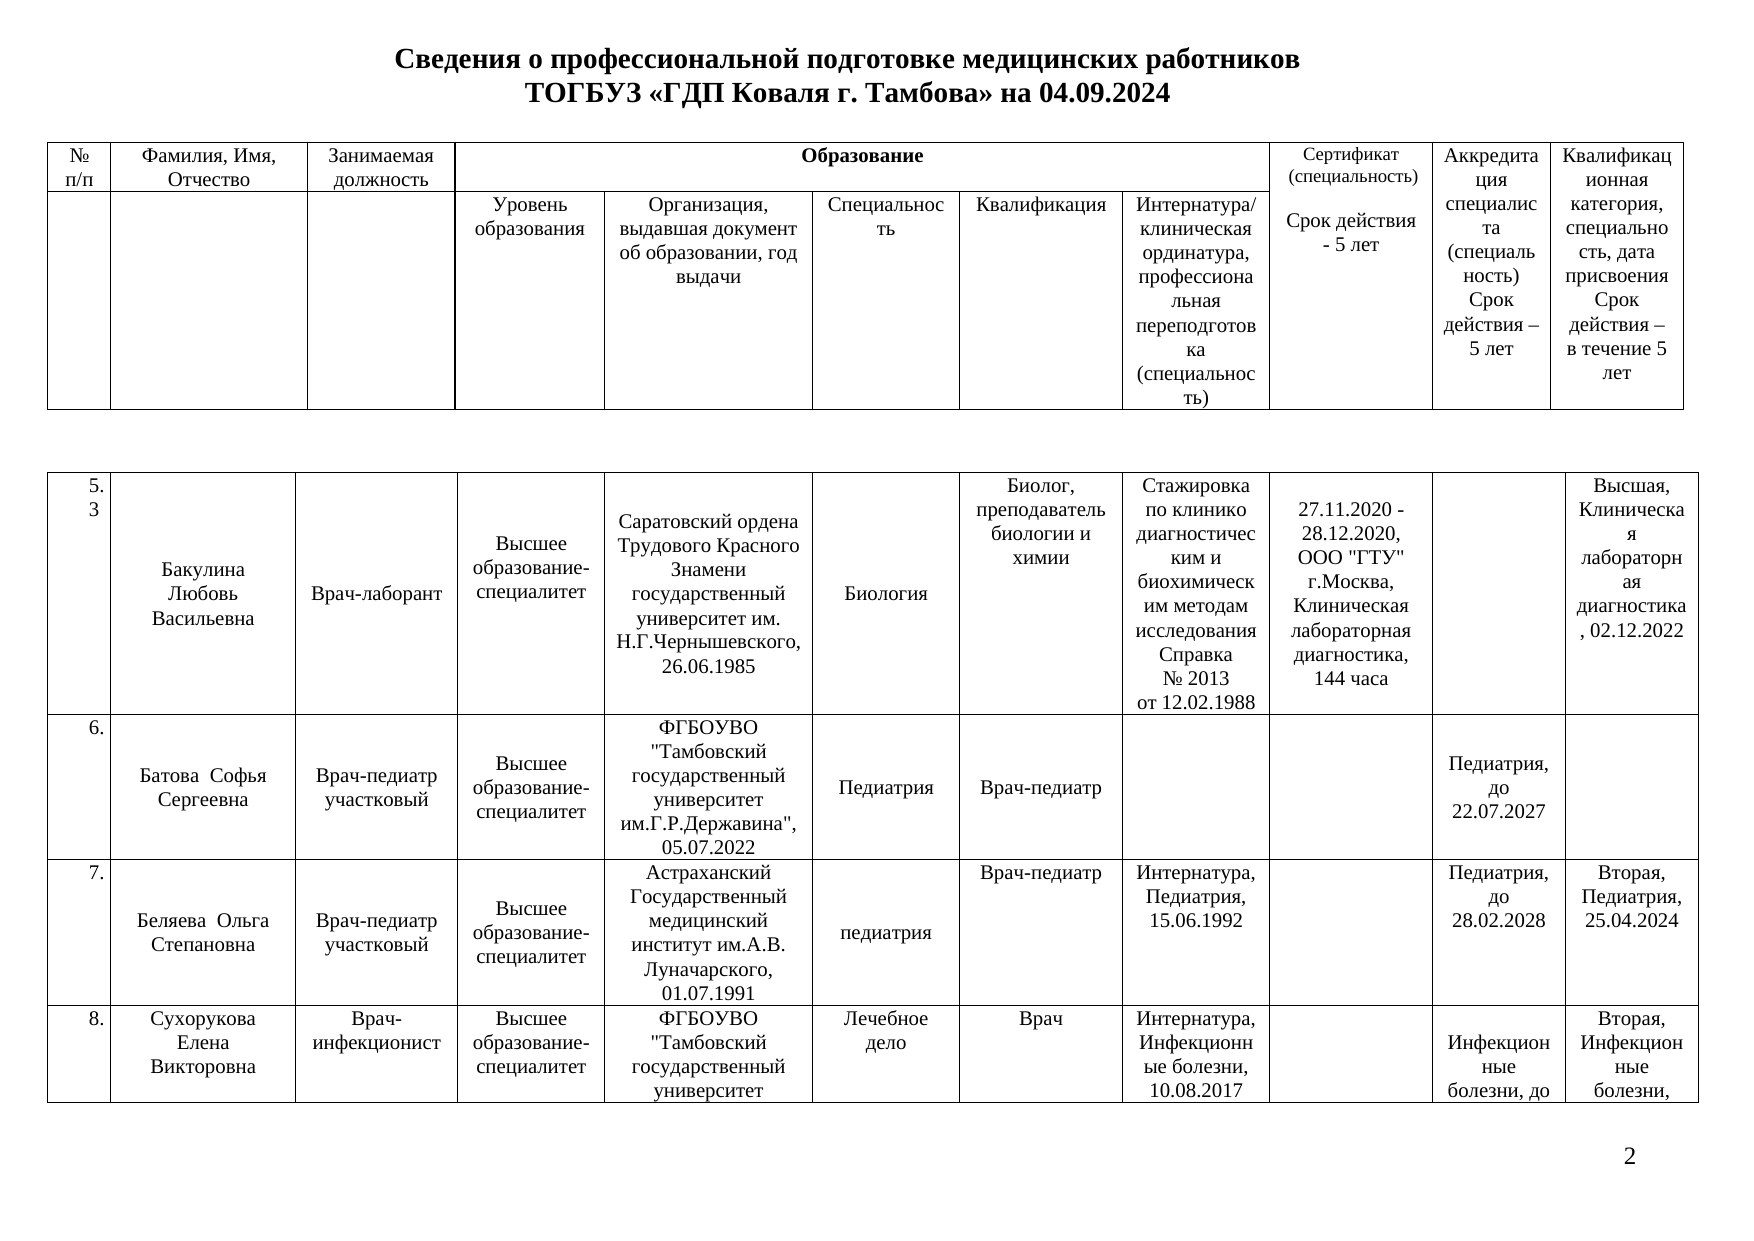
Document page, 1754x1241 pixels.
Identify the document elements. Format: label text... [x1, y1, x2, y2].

table_cell педиатрия [813, 860, 959, 1004]
table_cell Биология [813, 473, 959, 714]
table_cell 27.11.2020 - 28.12.2020, ООО "ГТУ" г.Москва, Клиническая лабораторная диагностика, 144 часа [1270, 473, 1432, 714]
table_cell [1123, 715, 1269, 859]
table_cell Бакулина Любовь Васильевна [111, 473, 295, 714]
table_cell Стажировка по клинико диагностическим и биохимическим методам исследования Справка № 2013 от 12.02.1988 [1123, 473, 1269, 714]
table_cell [48, 860, 110, 1004]
table_cell Инфекционные болезни, до 26.10.2027 [1433, 1006, 1565, 1102]
table_cell Интернатура,Педиатрия, 15.06.1992 [1123, 860, 1269, 1004]
table_cell [1270, 1006, 1432, 1102]
table_cell [48, 1006, 110, 1102]
table_cell Астраханский Государственный медицинский институт им.А.В. Луначарского, 01.07.1991 [605, 860, 812, 1004]
table_cell Высшее образование- специалитет [458, 715, 604, 859]
table_cell Беляева Ольга Степановна [111, 860, 295, 1004]
table_cell Педиатрия, до 22.07.2027 [1433, 715, 1565, 859]
table_cell Врач-инфекционист [296, 1006, 457, 1102]
table_cell Педиатрия, до 28.02.2028 [1433, 860, 1565, 1004]
table_cell [1270, 715, 1432, 859]
table_cell Врач-педиатр участковый [296, 860, 457, 1004]
table_cell [48, 715, 110, 859]
table_cell Интернатура, Инфекционные болезни, 10.08.2017 [1123, 1006, 1269, 1102]
table_cell Вторая, Инфекционные болезни, 07.12.2023 [1566, 1006, 1698, 1102]
table_cell 3 [48, 473, 110, 714]
table_cell [1270, 860, 1432, 1004]
table_cell Сухорукова Елена Викторовна [111, 1006, 295, 1102]
table_cell [1566, 715, 1698, 859]
table_cell Батова Софья Сергеевна [111, 715, 295, 859]
table_cell Лечебное дело [813, 1006, 959, 1102]
table_cell Педиатрия [813, 715, 959, 859]
table_cell Врач-педиатр [960, 860, 1122, 1004]
table_cell Биолог, преподаватель биологии и химии [960, 473, 1122, 714]
table_cell [1433, 473, 1565, 714]
table_cell Высшее образование- специалитет [458, 473, 604, 714]
table_cell ФГБОУВО "Тамбовский государственный университет им.Г.Р.Державина", 05.07.2022 [605, 715, 812, 859]
table_cell Врач-педиатр [960, 715, 1122, 859]
table_cell Врач [960, 1006, 1122, 1102]
table_cell Саратовский ордена Трудового Красного Знамени государственный университет им. Н.Г.Чернышевского, 26.06.1985 [605, 473, 812, 714]
table_cell Вторая, Педиатрия, 25.04.2024 [1566, 860, 1698, 1004]
table_cell Высшее образование- специалитет [458, 1006, 604, 1102]
table_cell Врач-лаборант [296, 473, 457, 714]
table_cell ФГБОУВО "Тамбовский государственный университет им.Г.Р.Державина", 06.07.2016 [605, 1006, 812, 1102]
table_cell Высшее образование- специалитет [458, 860, 604, 1004]
table_cell Врач-педиатр участковый [296, 715, 457, 859]
table_cell Высшая, Клиническая лабораторная диагностика, 02.12.2022 [1566, 473, 1698, 714]
